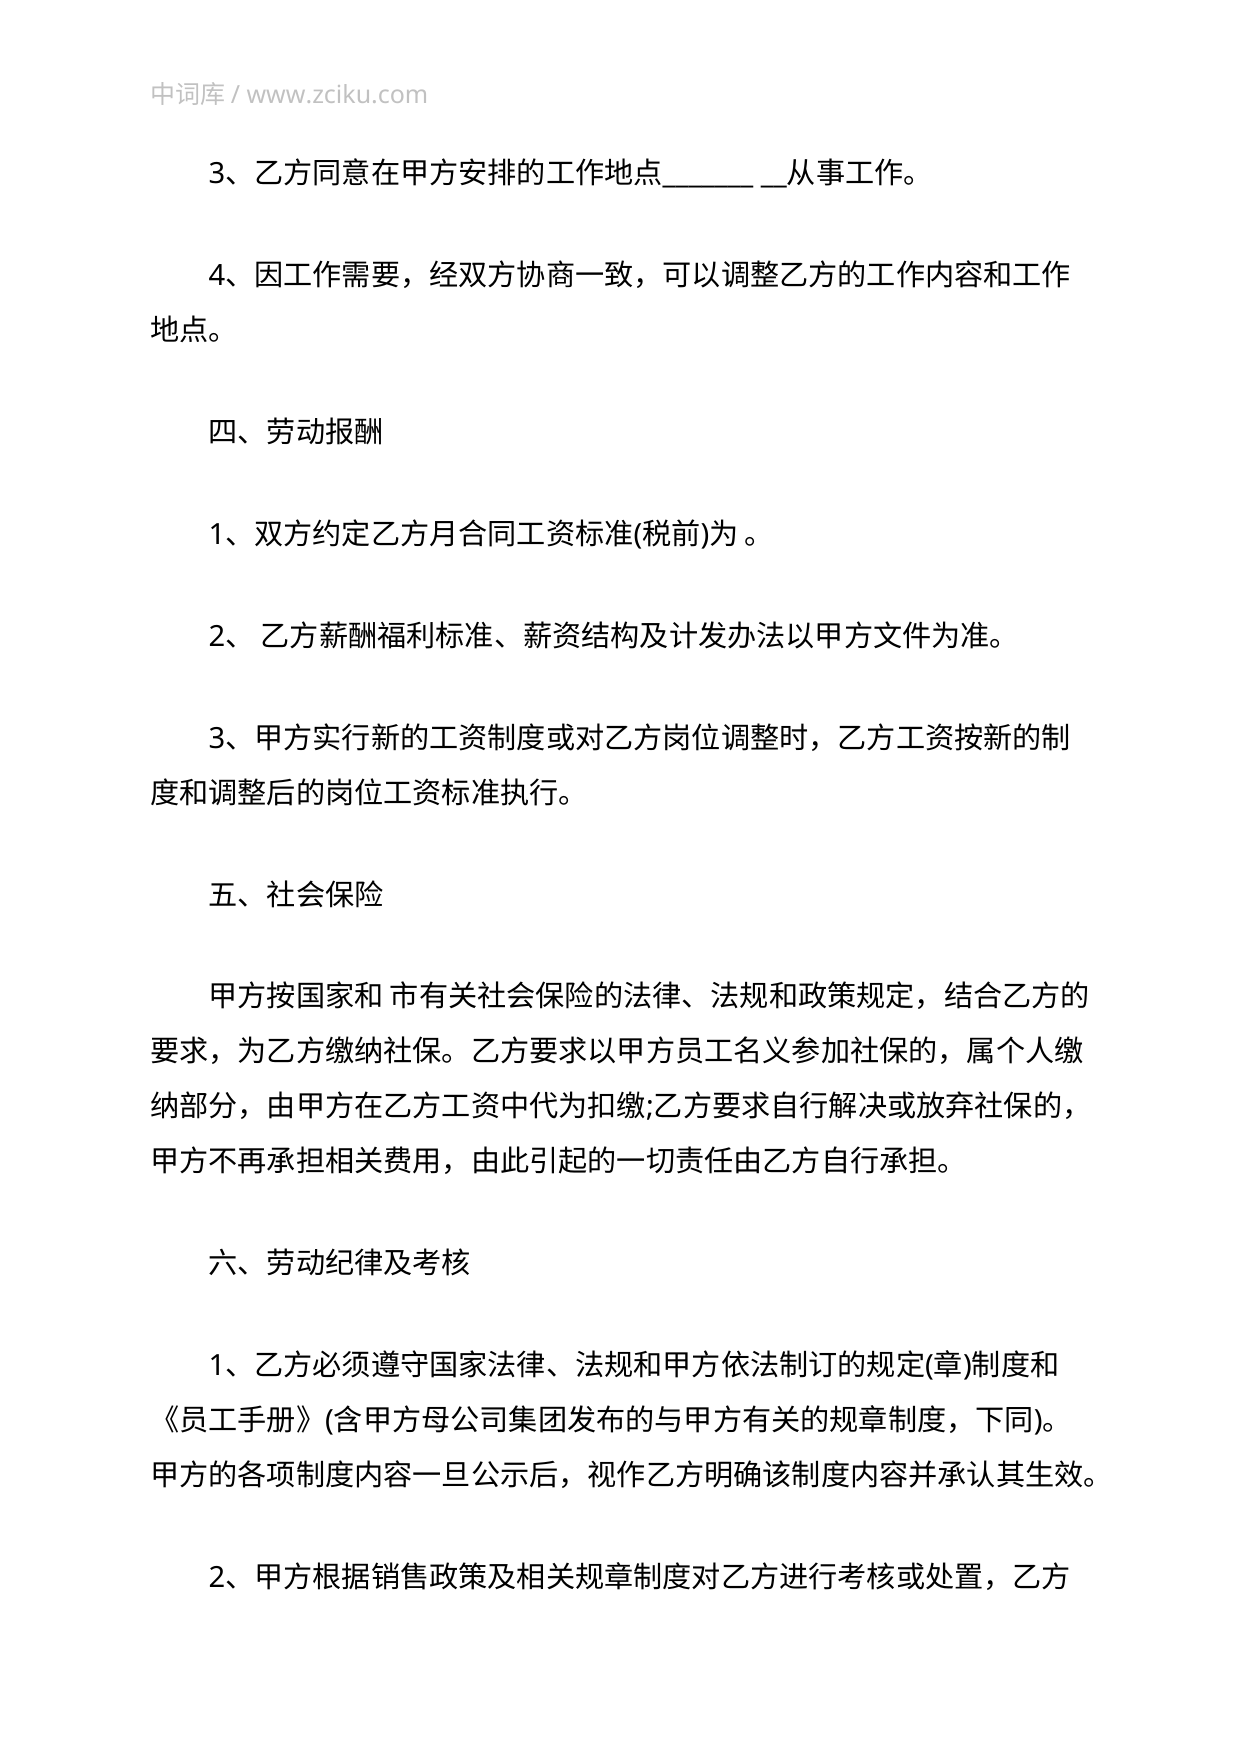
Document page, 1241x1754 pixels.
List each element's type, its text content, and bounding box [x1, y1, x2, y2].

text 3、甲方实行新的工资制度或对乙方岗位调整时，乙方工资按新的制度和调整后的岗位工资标准执行。 [150, 714, 1090, 812]
text 1、双方约定乙方月合同工资标准(税前)为 。 [150, 511, 1090, 553]
text 2、 乙方薪酬福利标准、薪资结构及计发办法以甲方文件为准。 [150, 612, 1090, 655]
text 六、劳动纪律及考核 [150, 1239, 1090, 1282]
text 3、乙方同意在甲方安排的工作地点_______ __从事工作。 [150, 150, 1090, 192]
text 1、乙方必须遵守国家法律、法规和甲方依法制订的规定(章)制度和《员工手册》(含甲方母公司集团发布的与甲方有关的规章制度，下同)。甲方的各项制度内容一旦公示后，视作乙方明确该制度内容并承认其生效。 [150, 1341, 1090, 1494]
text 甲方按国家和 市有关社会保险的法律、法规和政策规定，结合乙方的要求，为乙方缴纳社保。乙方要求以甲方员工名义参加社保的，属个人缴纳部分，由甲方在乙方工资中代为扣缴;乙方要求自行解决或放弃社保的，甲方不再承担相关费用，由此引起的一切责任由乙方自行承担。 [150, 973, 1090, 1180]
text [150, 1553, 1090, 1596]
text 4、因工作需要，经双方协商一致，可以调整乙方的工作内容和工作地点。 [150, 252, 1090, 349]
text 五、社会保险 [150, 871, 1090, 913]
text 四、劳动报酬 [150, 409, 1090, 451]
